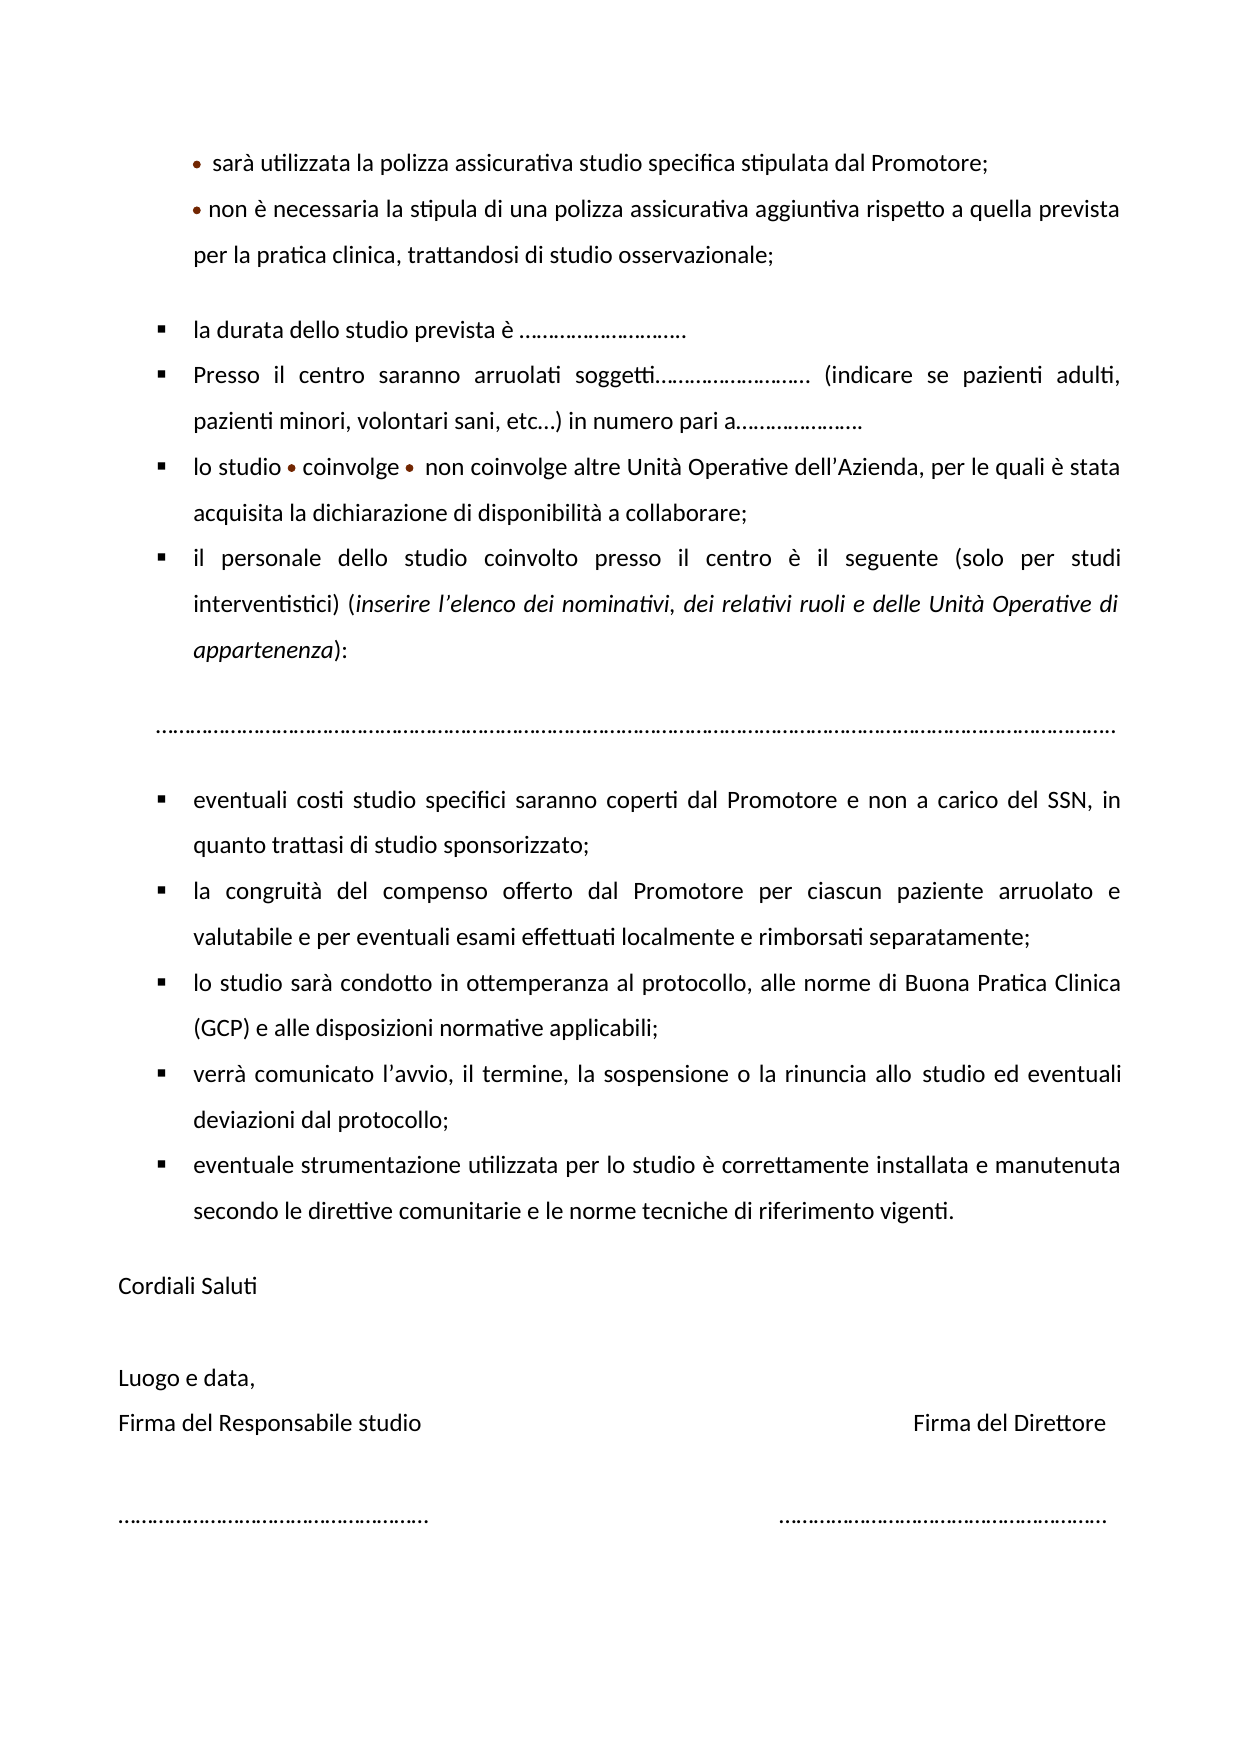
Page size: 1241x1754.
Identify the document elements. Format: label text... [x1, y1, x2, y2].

list Presso il centro saranno arruolati soggetti……………………… (indicare se pazienti adulti, pazienti minori, volontari sani, etc…) in numero pari a…………………. [156, 360, 1122, 436]
text Firma del Responsabile studio Firma del Direttore [118, 1407, 1122, 1438]
text sarà utilizzata la polizza assicurativa studio specifica stipulata dal Promotore; [193, 148, 1122, 178]
text ……………………………………………… ………………………………………………… [118, 1499, 1122, 1529]
list eventuali costi studio specifici saranno coperti dal Promotore e non a carico del SSN, in quanto trattasi di studio sponsorizzato; [156, 784, 1122, 860]
list eventuale strumentazione utilizzata per lo studio è correttamente installata e manutenuta secondo le direttive comunitarie e le norme tecniche di riferimento vigenti. [156, 1150, 1122, 1226]
list il personale dello studio coinvolto presso il centro è il seguente (solo per studi interventistici) (inserire l’elenco dei nominativi, dei relativi ruoli e delle Unità Operative di appartenenza): [156, 543, 1122, 664]
list lo studio sarà condotto in ottemperanza al protocollo, alle norme di Buona Pratica Clinica (GCP) e alle disposizioni normative applicabili; [156, 967, 1122, 1043]
list la congruità del compenso offerto dal Promotore per ciascun paziente arruolato e valutabile e per eventuali esami effettuati localmente e rimborsati separatamente; [156, 875, 1122, 952]
text Cordiali Saluti [118, 1270, 1122, 1301]
list la durata dello studio prevista è ……………………….. [156, 314, 1122, 344]
text Luogo e data, [118, 1362, 1122, 1392]
text  non è necessaria la stipula di una polizza assicurativa aggiuntiva rispetto a quella prevista per la pratica clinica, trattandosi di studio osservazionale; [193, 193, 1122, 269]
list lo studio  coinvolge non coinvolge altre Unità Operative dell’Azienda, per le quali è stata acquisita la dichiarazione di disponibilità a collaborare; [156, 451, 1122, 527]
list verrà comunicato l’avvio, il termine, la sospensione o la rinuncia allo studio ed eventuali deviazioni dal protocollo; [156, 1058, 1122, 1134]
text ………………………………………………………………………………………………………………………………………………….. [156, 709, 1122, 739]
